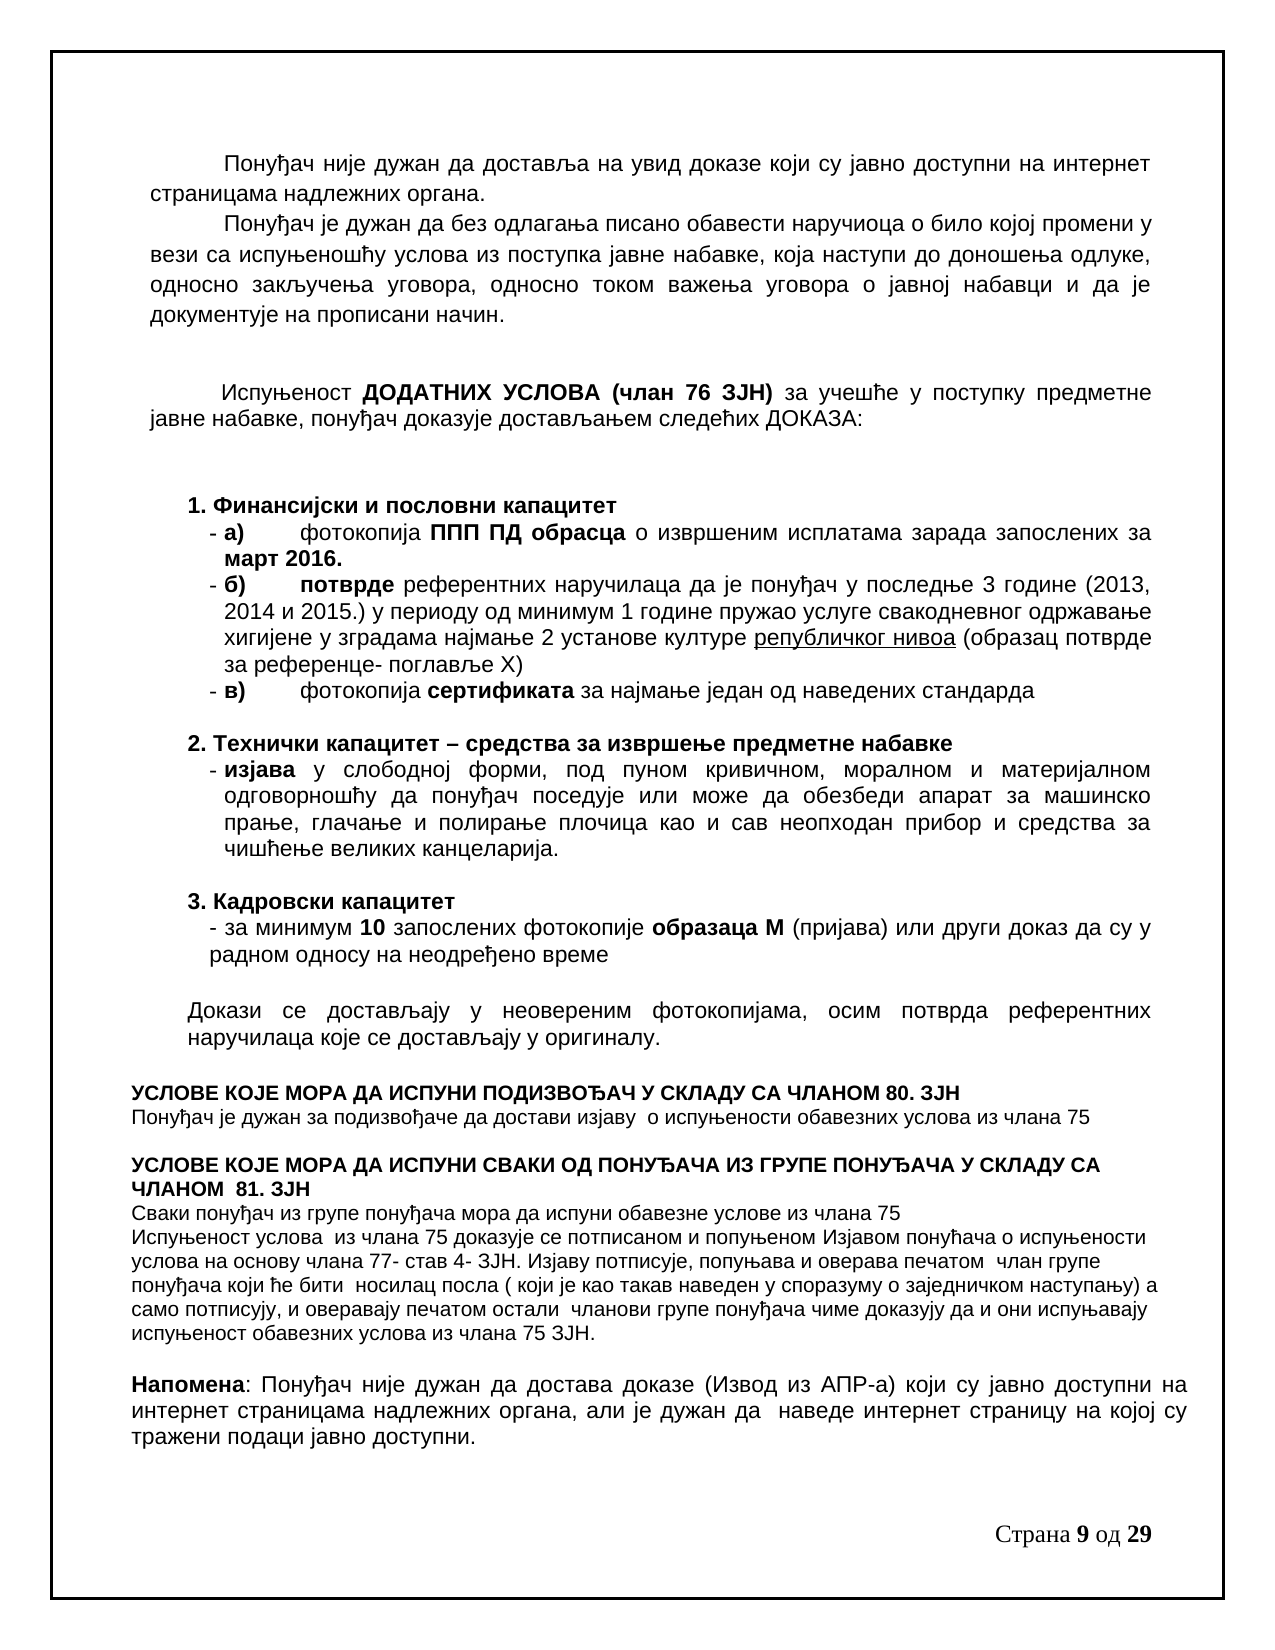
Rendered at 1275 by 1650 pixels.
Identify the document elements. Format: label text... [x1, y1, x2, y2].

list в) фотокопија сертификата за најмање један од наведених стандарда [209, 677, 1152, 703]
list 2. Технички капацитет – средства за извршење предметне набавке [187, 730, 1152, 756]
text Докази се достављају у неовереним фотокопијама, осим потврда референтних наручилаца које се достављају у оригиналу. [187, 997, 1152, 1050]
list б) потврде референтних наручилаца да је понуђач у последње 3 године (2013, 2014 и 2015.) у периоду од минимум 1 године пружао услуге свакодневног одржавање хигијене у зградама најмање 2 установе културе републичког нивоа (образац потврде за референце- поглавље X) [209, 571, 1152, 677]
text Испуњеност услова из члана 75 доказује се потписаном и попуњеном Изјавом понућача о испуњености услова на основу члана 77- став 4- ЗЈН. Изјаву потписује, попуњава и оверава печатом члан групе понуђача који ће бити носилац посла ( који је као такав наведен у споразуму о заједничком наступању) а само потписују, и оверавају печатом остали чланови групе понуђача чиме доказују да и они испуњавају испуњеност обавезних услова из члана 75 ЗЈН. [131, 1224, 1188, 1344]
list а) фотокопија ППП ПД обрасца о извршеним исплатама зарада запослених за март 2016. [209, 518, 1152, 571]
text Сваки понуђач из групе понуђача мора да испуни обавезне услове из члана 75 [131, 1201, 1188, 1224]
list 1. Финансијски и пословни капацитет [187, 492, 1152, 518]
text Услове које мора да испуни подизвођач у складу са чланом 80. ЗЈН [131, 1081, 1188, 1105]
list Понуђач је дужан да без одлагања писано обавести наручиоца о било којој промени у вези са испуњеношћу услова из поступка јавне набавке, која наступи до доношења одлуке, односно закључења уговора, односно током важења уговора о јавној набавци и да је документује на прописани начин. [150, 210, 1152, 327]
list Понуђач је дужан за подизвођаче да достави изјаву о испуњености обавезних услова из члана 75 [131, 1105, 1188, 1129]
text - за минимум 10 запослених фотокопије образаца М (пријава) или други доказ да су у радном односу на неодређено време [209, 914, 1152, 967]
list Напомена: Понуђач није дужан да достава доказе (Извод из АПР-а) који су јавно доступни на интернет страницама надлежних органа, али је дужан да наведе интернет страницу на којој су тражени подаци јавно доступни. [131, 1371, 1188, 1450]
list изјава у слободној форми, под пуном кривичном, моралном и материјалном одговорношћу да понуђач поседује или може да обезбеди апарат за машинско прање, глачање и полирање плочица као и сав неопходан прибор и средства за чишћење великих канцеларија. [209, 756, 1152, 862]
text Услове које мора да испуни сваки од понуђача из групе понуђача у складу са чланом 81. ЗЈН [131, 1153, 1188, 1201]
list 3. Кадровски капацитет [187, 888, 1152, 914]
text Испуњеност ДОДАТНИХ УСЛОВА (члан 76 ЗЈН) за учешће у поступку предметне јавне набавке, понуђач доказује достављањем следећих ДОКАЗА: [150, 378, 1152, 431]
list Понуђач није дужан да доставља на увид доказе који су јавно доступни на интернет страницама надлежних органа. [150, 150, 1152, 207]
